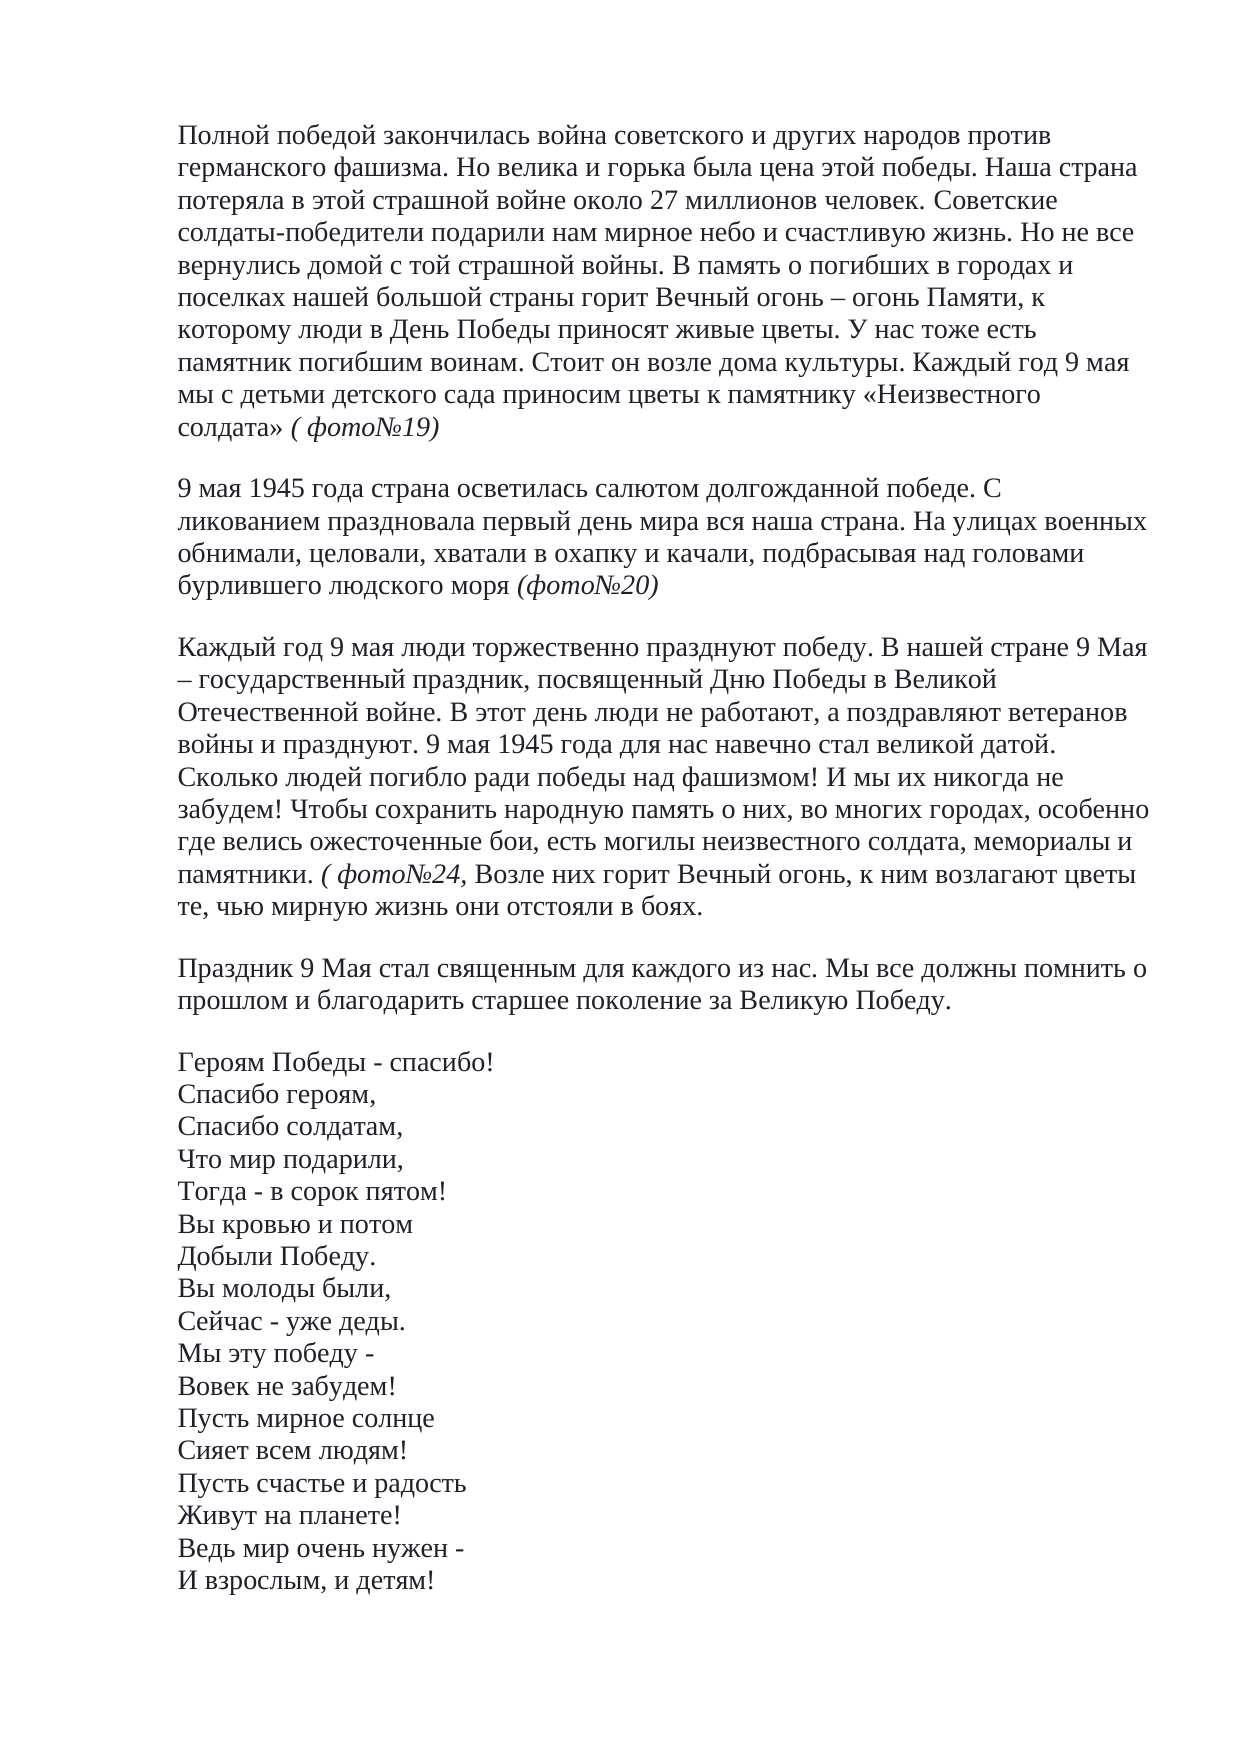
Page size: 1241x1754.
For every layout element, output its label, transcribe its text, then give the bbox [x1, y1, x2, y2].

text Полной победой закончилась война советского и других народов против германского фашизма. Но велика и горька была цена этой победы. Наша страна потеряла в этой страшной войне около 27 миллионов человек. Советские солдаты-победители подарили нам мирное небо и счастливую жизнь. Но не все вернулись домой с той страшной войны. В память о погибших в городах и поселках нашей большой страны горит Вечный огонь – огонь Памяти, к которому люди в День Победы приносят живые цветы. У нас тоже есть памятник погибшим воинам. Стоит он возле дома культуры. Каждый год 9 мая мы с детьми детского сада приносим цветы к памятнику «Неизвестного солдата» ( фото№19) [177, 118, 1152, 442]
text Праздник 9 Мая стал священным для каждого из нас. Мы все должны помнить о прошлом и благодарить старшее поколение за Великую Победу. [177, 951, 1152, 1016]
text 9 мая 1945 года страна осветилась салютом долгожданной победе. С ликованием праздновала первый день мира вся наша страна. На улицах военных обнимали, целовали, хватали в охапку и качали, подбрасывая над головами бурлившего людского моря (фото№20) [177, 471, 1152, 601]
text Героям Победы - спасибо! Спасибо героям, Спасибо солдатам, Что мир подарили, Тогда - в сорок пятом! Вы кровью и потом Добыли Победу. Вы молоды были, Сейчас - уже деды. Мы эту победу - Вовек не забудем! Пусть мирное солнце Сияет всем людям! Пусть счастье и радость Живут на планете! Ведь мир очень нужен - И взрослым, и детям! [177, 1045, 1152, 1595]
text Каждый год 9 мая люди торжественно празднуют победу. В нашей стране 9 Мая – государственный праздник, посвященный Дню Победы в Великой Отечественной войне. В этот день люди не работают, а поздравляют ветеранов войны и празднуют. 9 мая 1945 года для нас навечно стал великой датой. Сколько людей погибло ради победы над фашизмом! И мы их никогда не забудем! Чтобы сохранить народную память о них, во многих городах, особенно где велись ожесточенные бои, есть могилы неизвестного солдата, мемориалы и памятники. ( фото№24, Возле них горит Вечный огонь, к ним возлагают цветы те, чью мирную жизнь они отстояли в боях. [177, 630, 1152, 922]
